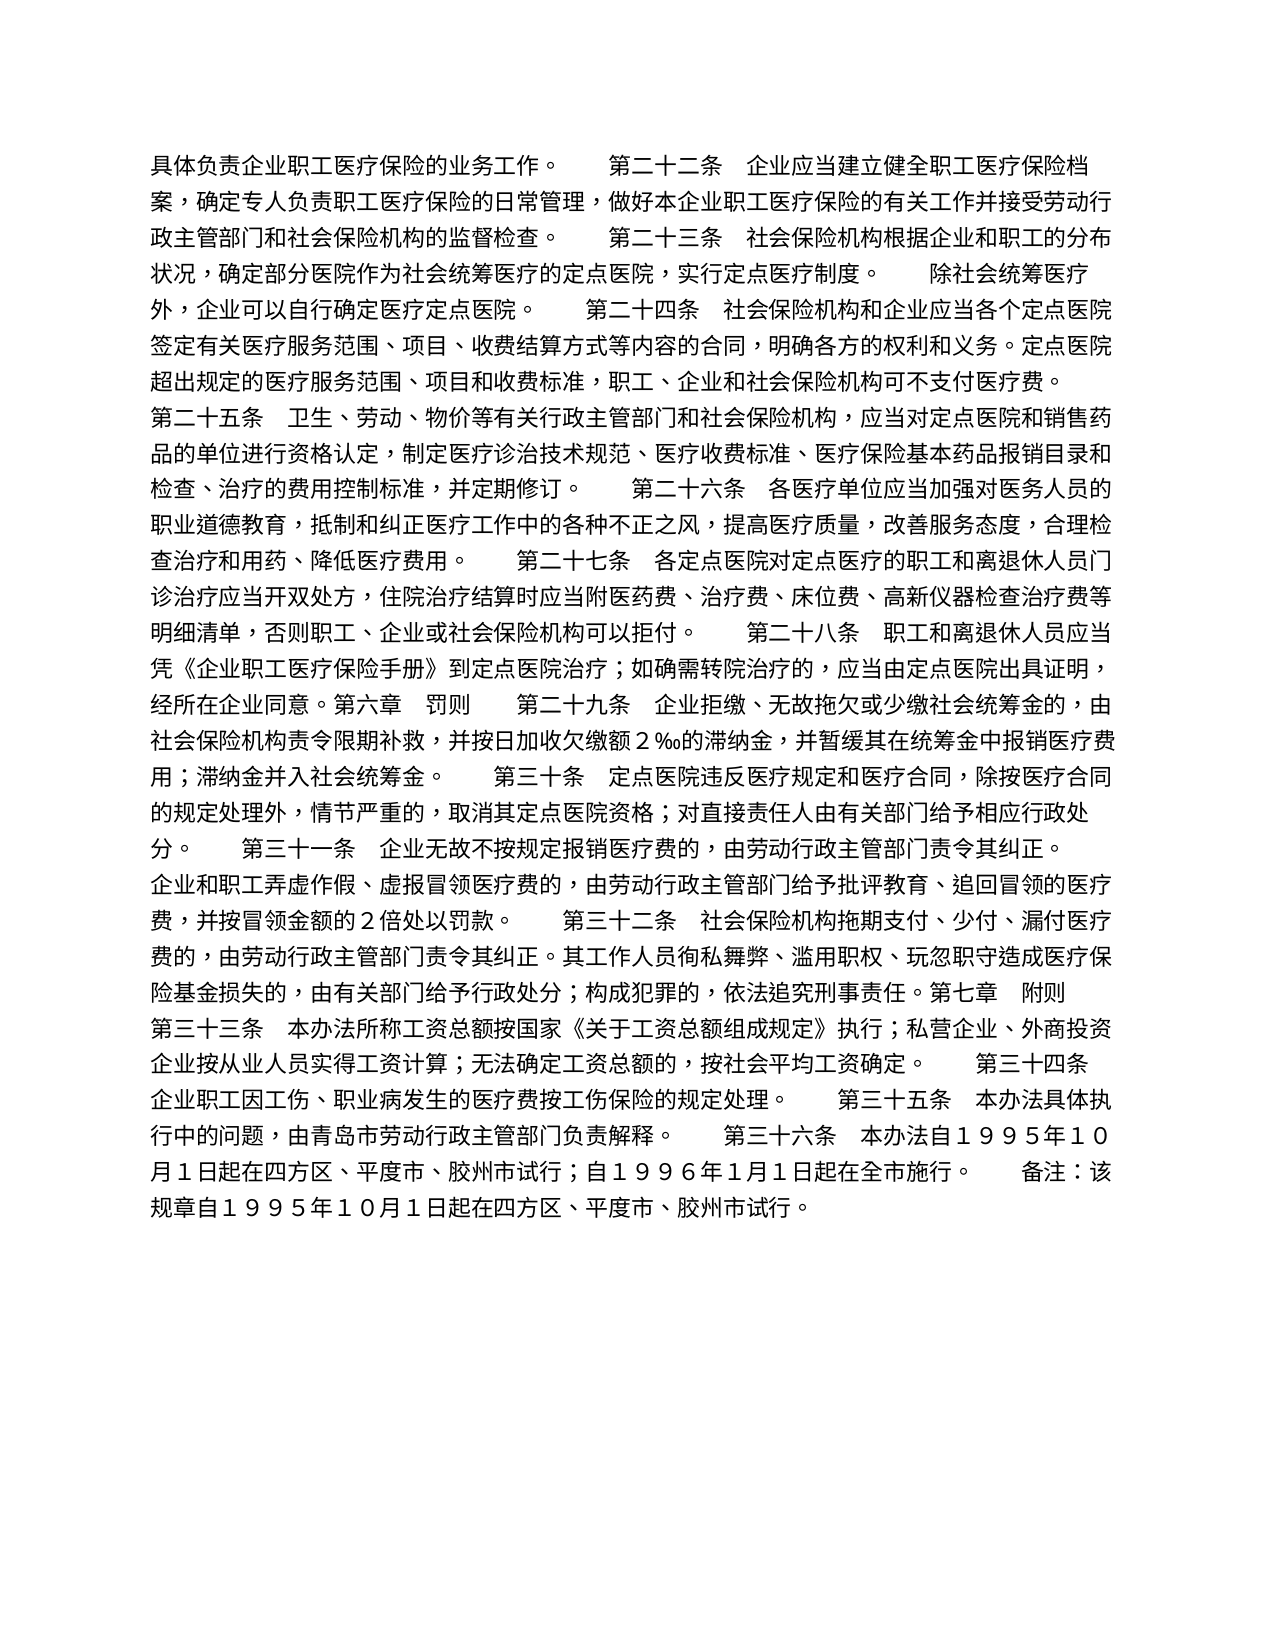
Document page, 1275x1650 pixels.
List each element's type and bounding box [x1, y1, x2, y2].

text [150, 150, 1125, 1223]
